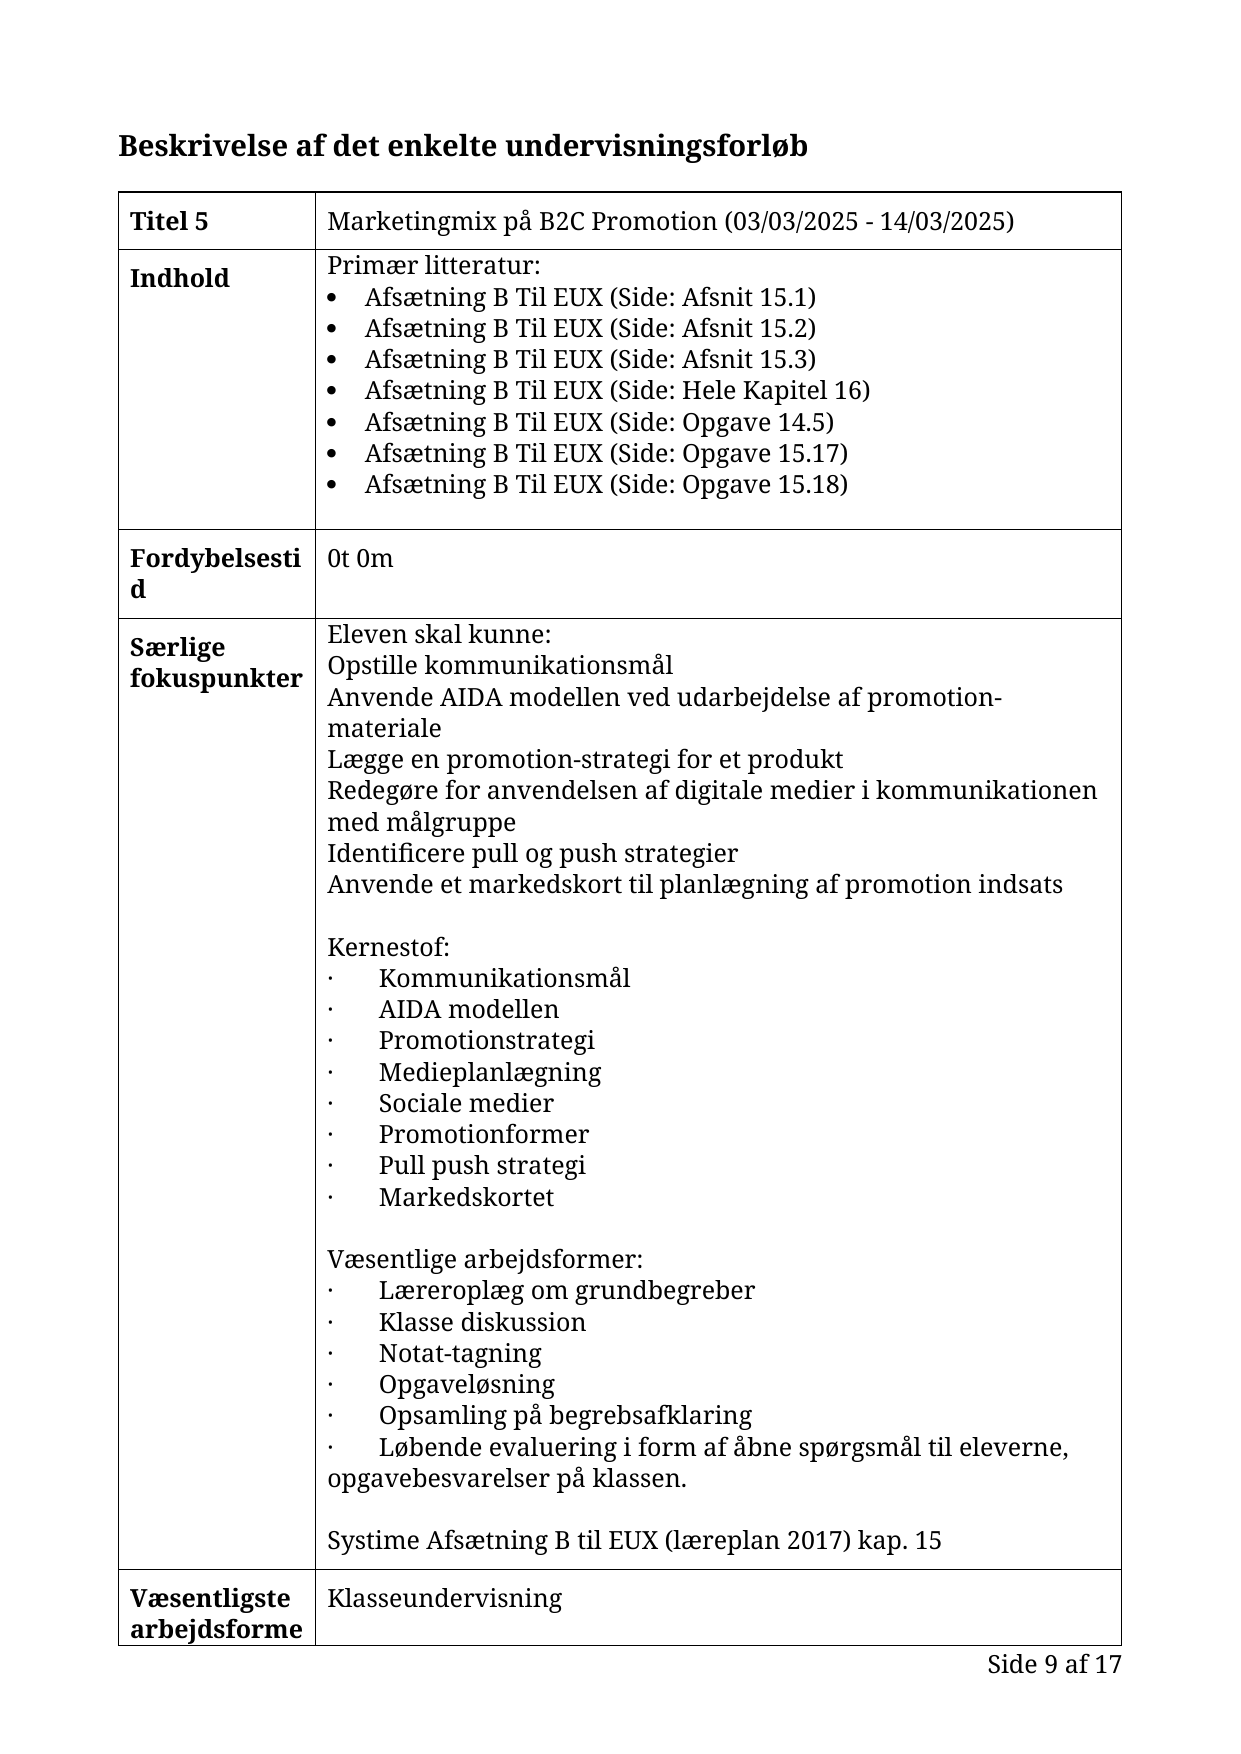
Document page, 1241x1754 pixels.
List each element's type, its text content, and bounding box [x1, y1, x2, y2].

table_cell Indhold [119, 250, 315, 529]
table_cell Klasseundervisning [316, 1570, 1121, 1644]
text Beskrivelse af det enkelte undervisningsforløb [118, 131, 1122, 162]
table_cell Primær litteratur: Afsætning B Til EUX (Side: Afsnit 15.1) Afsætning B Til EUX (Side: Afsnit 15.2) Afsætning B Til EUX (Side: Afsnit 15.3) Afsætning B Til EUX (Side: Hele Kapitel 16) Afsætning B Til EUX (Side: Opgave 14.5) Afsætning B Til EUX (Side: Opgave 15.17) Afsætning B Til EUX (Side: Opgave 15.18) [316, 250, 1121, 529]
table_cell Fordybelsestid [119, 530, 315, 617]
table_cell Særlige fokuspunkter [119, 619, 315, 1568]
table_cell Eleven skal kunne: Opstille kommunikationsmål Anvende AIDA modellen ved udarbejdelse af promotion-materiale Lægge en promotion-strategi for et produkt Redegøre for anvendelsen af digitale medier i kommunikationen med målgruppe Identificere pull og push strategier Anvende et markedskort til planlægning af promotion indsats Kernestof: · Kommunikationsmål · AIDA modellen · Promotionstrategi · Medieplanlægning · Sociale medier · Promotionformer · Pull push strategi · Markedskortet Væsentlige arbejdsformer: · Læreroplæg om grundbegreber · Klasse diskussion · Notat-tagning · Opgaveløsning · Opsamling på begrebsafklaring · Løbende evaluering i form af åbne spørgsmål til eleverne, opgavebesvarelser på klassen. Systime Afsætning B til EUX (læreplan 2017) kap. 15 [316, 619, 1121, 1568]
table_header Titel 5 [119, 193, 315, 249]
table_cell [119, 1570, 315, 1644]
table_cell 0t 0m [316, 530, 1121, 617]
table_header Marketingmix på B2C Promotion (03/03/2025 - 14/03/2025) [316, 193, 1121, 249]
